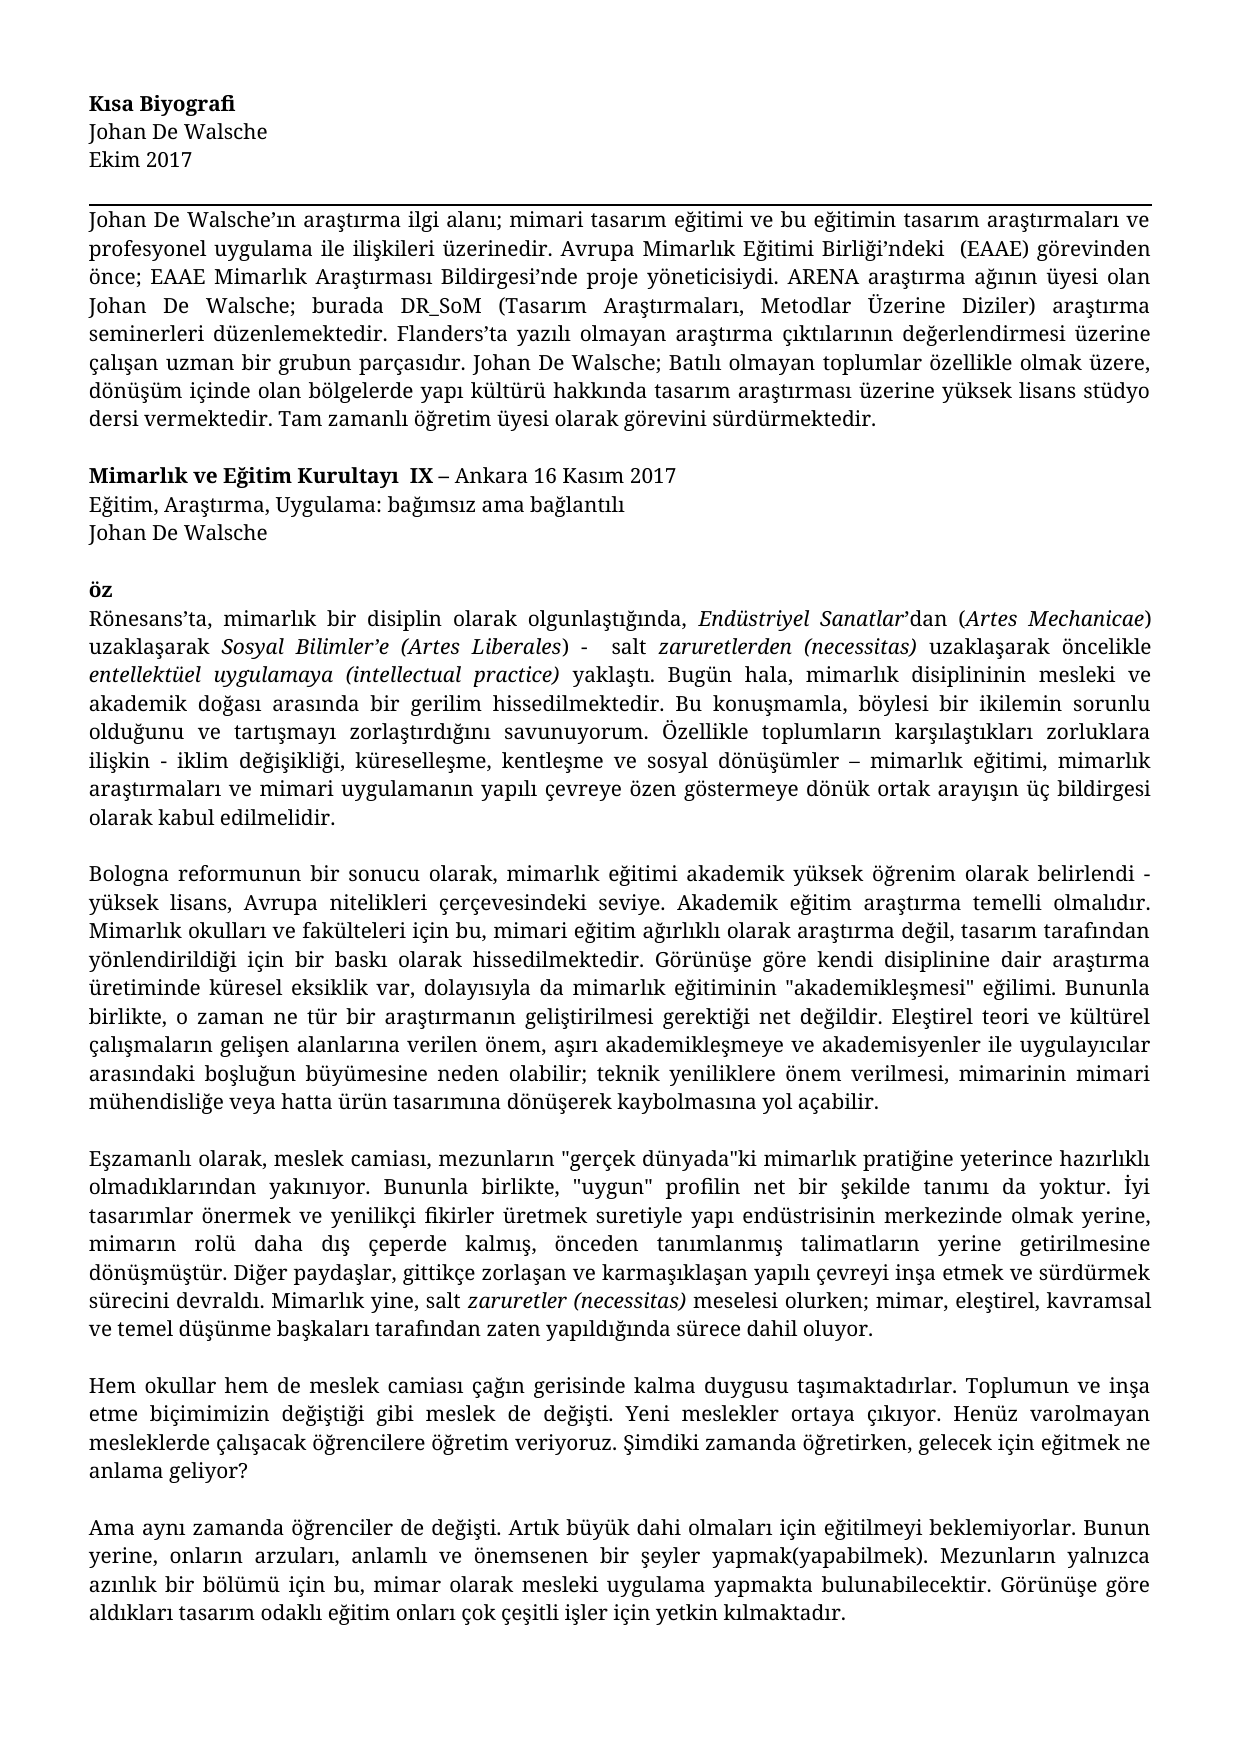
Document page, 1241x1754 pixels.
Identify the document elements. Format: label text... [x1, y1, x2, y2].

text Bologna reformunun bir sonucu olarak, mimarlık eğitimi akademik yüksek öğrenim olarak belirlendi - yüksek lisans, Avrupa nitelikleri çerçevesindeki seviye. Akademik eğitim araştırma temelli olmalıdır. Mimarlık okulları ve fakülteleri için bu, mimari eğitim ağırlıklı olarak araştırma değil, tasarım tarafından yönlendirildiği için bir baskı olarak hissedilmektedir. Görünüşe göre kendi disiplinine dair araştırma üretiminde küresel eksiklik var, dolayısıyla da mimarlık eğitiminin "akademikleşmesi" eğilimi. Bununla birlikte, o zaman ne tür bir araştırmanın geliştirilmesi gerektiği net değildir. Eleştirel teori ve kültürel çalışmaların gelişen alanlarına verilen önem, aşırı akademikleşmeye ve akademisyenler ile uygulayıcılar arasındaki boşluğun büyümesine neden olabilir; teknik yeniliklere önem verilmesi, mimarinin mimari mühendisliğe veya hatta ürün tasarımına dönüşerek kaybolmasına yol açabilir. [89, 859, 1152, 1116]
text Mimarlık ve Eğitim Kurultayı IX – Ankara 16 Kasım 2017 [89, 461, 1152, 490]
text Ekim 2017 [89, 146, 1152, 174]
text Johan De Walsche’ın araştırma ilgi alanı; mimari tasarım eğitimi ve bu eğitimin tasarım araştırmaları ve profesyonel uygulama ile ilişkileri üzerinedir. Avrupa Mimarlık Eğitimi Birliği’ndeki (EAAE) görevinden önce; EAAE Mimarlık Araştırması Bildirgesi’nde proje yöneticisiydi. ARENA araştırma ağının üyesi olan Johan De Walsche; burada DR_SoM (Tasarım Araştırmaları, Metodlar Üzerine Diziler) araştırma seminerleri düzenlemektedir. Flanders’ta yazılı olmayan araştırma çıktılarının değerlendirmesi üzerine çalışan uzman bir grubun parçasıdır. Johan De Walsche; Batılı olmayan toplumlar özellikle olmak üzere, dönüşüm içinde olan bölgelerde yapı kültürü hakkında tasarım araştırması üzerine yüksek lisans stüdyo dersi vermektedir. Tam zamanlı öğretim üyesi olarak görevini sürdürmektedir. [89, 206, 1152, 433]
text Johan De Walsche [89, 518, 1152, 547]
text Eğitim, Araştırma, Uygulama: bağımsız ama bağlantılı [89, 490, 1152, 518]
text Johan De Walsche [89, 117, 1152, 146]
text Rönesans’ta, mimarlık bir disiplin olarak olgunlaştığında, Endüstriyel Sanatlar’dan (Artes Mechanicae) uzaklaşarak Sosyal Bilimler’e (Artes Liberales) - salt zaruretlerden (necessitas) uzaklaşarak öncelikle entellektüel uygulamaya (intellectual practice) yaklaştı. Bugün hala, mimarlık disiplininin mesleki ve akademik doğası arasında bir gerilim hissedilmektedir. Bu konuşmamla, böylesi bir ikilemin sorunlu olduğunu ve tartışmayı zorlaştırdığını savunuyorum. Özellikle toplumların karşılaştıkları zorluklara ilişkin - iklim değişikliği, küreselleşme, kentleşme ve sosyal dönüşümler – mimarlık eğitimi, mimarlık araştırmaları ve mimari uygulamanın yapılı çevreye özen göstermeye dönük ortak arayışın üç bildirgesi olarak kabul edilmelidir. [89, 604, 1152, 831]
text Hem okullar hem de meslek camiası çağın gerisinde kalma duygusu taşımaktadırlar. Toplumun ve inşa etme biçimimizin değiştiği gibi meslek de değişti. Yeni meslekler ortaya çıkıyor. Henüz varolmayan mesleklerde çalışacak öğrencilere öğretim veriyoruz. Şimdiki zamanda öğretirken, gelecek için eğitmek ne anlama geliyor? [89, 1371, 1152, 1485]
text öz [89, 575, 1152, 604]
text Ama aynı zamanda öğrenciler de değişti. Artık büyük dahi olmaları için eğitilmeyi beklemiyorlar. Bunun yerine, onların arzuları, anlamlı ve önemsenen bir şeyler yapmak(yapabilmek). Mezunların yalnızca azınlık bir bölümü için bu, mimar olarak mesleki uygulama yapmakta bulunabilecektir. Görünüşe göre aldıkları tasarım odaklı eğitim onları çok çeşitli işler için yetkin kılmaktadır. [89, 1513, 1152, 1627]
text Eşzamanlı olarak, meslek camiası, mezunların "gerçek dünyada"ki mimarlık pratiğine yeterince hazırlıklı olmadıklarından yakınıyor. Bununla birlikte, "uygun" profilin net bir şekilde tanımı da yoktur. İyi tasarımlar önermek ve yenilikçi fikirler üretmek suretiyle yapı endüstrisinin merkezinde olmak yerine, mimarın rolü daha dış çeperde kalmış, önceden tanımlanmış talimatların yerine getirilmesine dönüşmüştür. Diğer paydaşlar, gittikçe zorlaşan ve karmaşıklaşan yapılı çevreyi inşa etmek ve sürdürmek sürecini devraldı. Mimarlık yine, salt zaruretler (necessitas) meselesi olurken; mimar, eleştirel, kavramsal ve temel düşünme başkaları tarafından zaten yapıldığında sürece dahil oluyor. [89, 1144, 1152, 1343]
text Kısa Biyografi [89, 89, 1152, 117]
